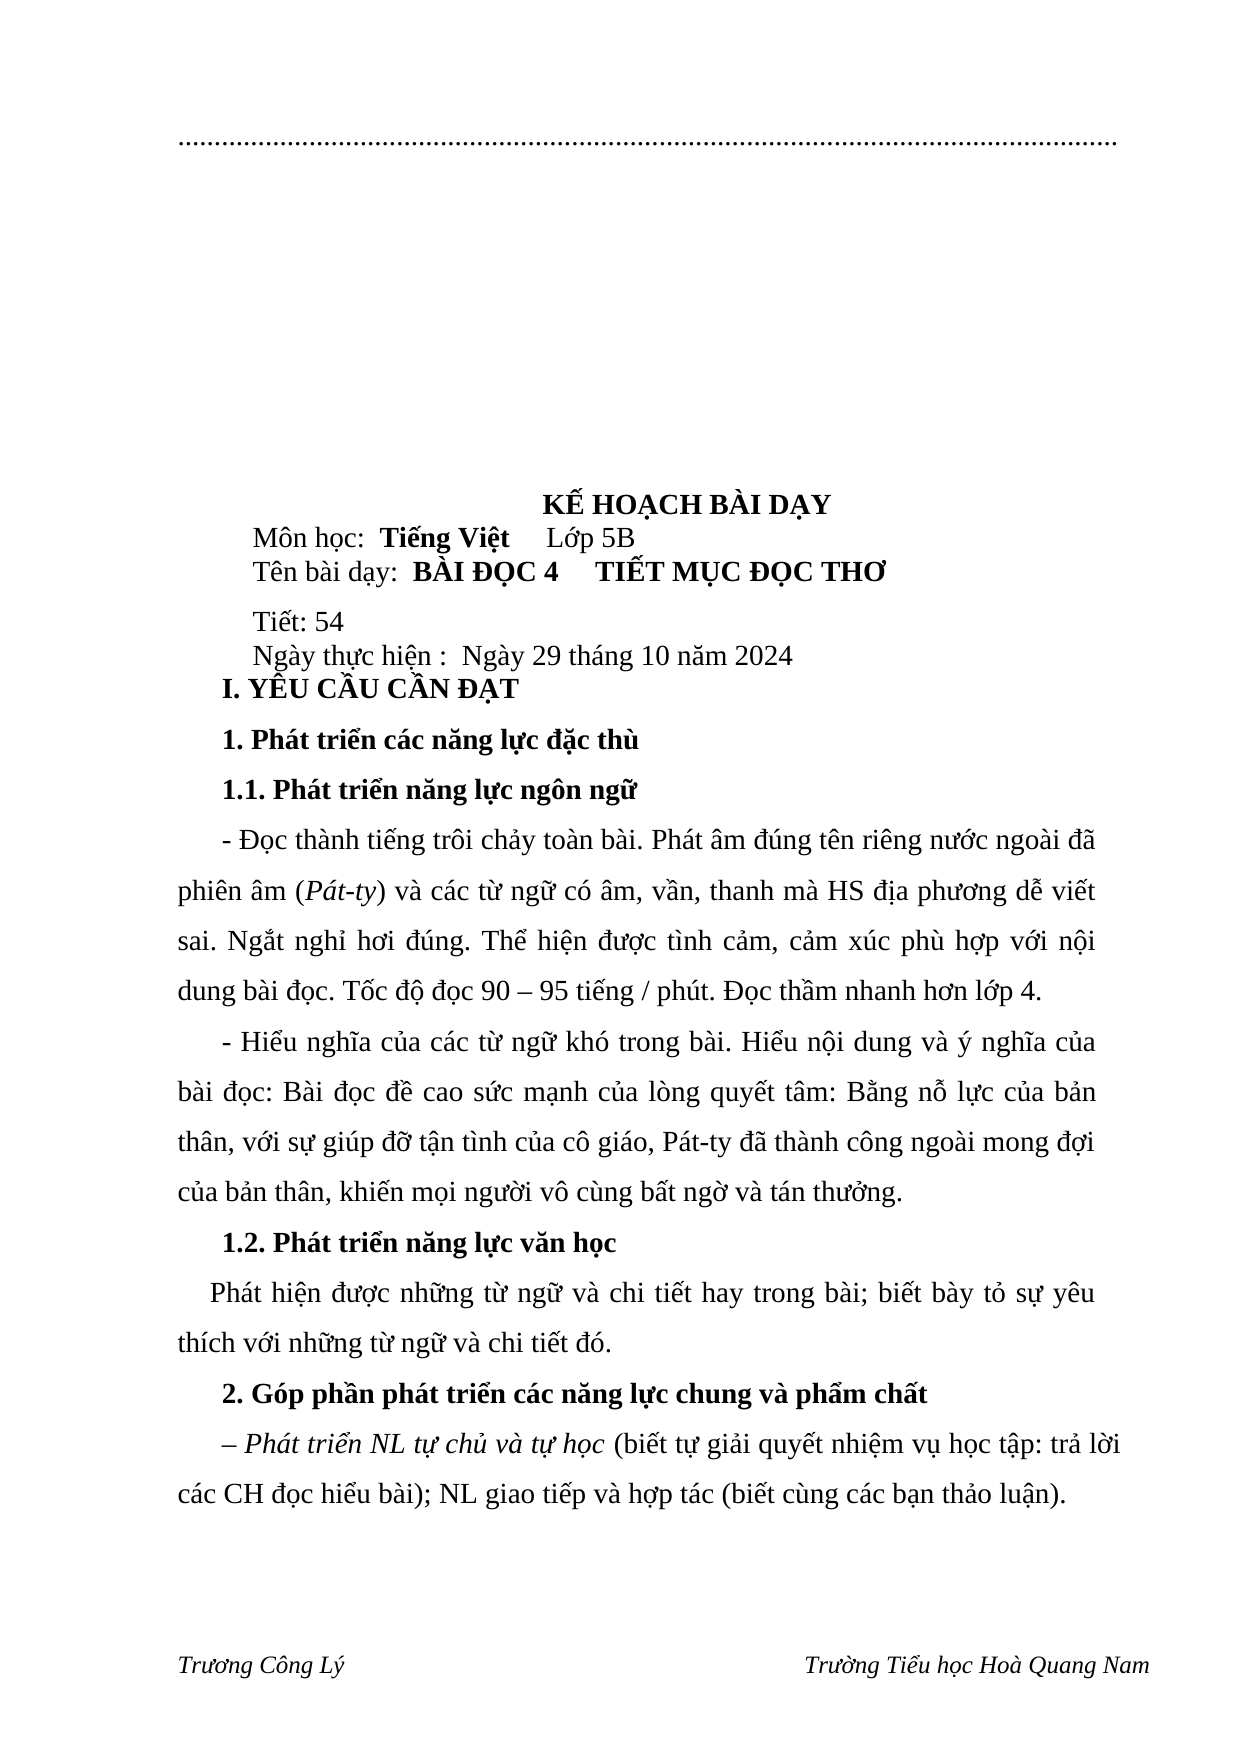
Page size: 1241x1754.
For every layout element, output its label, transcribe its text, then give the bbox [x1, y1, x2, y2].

text 1.2. Phát triển năng lực văn học [177, 1225, 1122, 1258]
text 1. Phát triển các năng lực đặc thù [177, 722, 1122, 755]
text - Đọc thành tiếng trôi chảy toàn bài. Phát âm đúng tên riêng nước ngoài đã phiên âm (Pát-ty) và các từ ngữ có âm, vần, thanh mà HS địa phương dễ viết sai. Ngắt nghỉ hơi đúng. Thể hiện được tình cảm, cảm xúc phù hợp với nội dung bài đọc. Tốc độ đọc 90 – 95 tiếng / phút. Đọc thầm nhanh hơn lớp 4. [177, 822, 1096, 1007]
text - Hiểu nghĩa của các từ ngữ khó trong bài. Hiểu nội dung và ý nghĩa của bài đọc: Bài đọc đề cao sức mạnh của lòng quyết tâm: Bằng nỗ lực của bản thân, với sự giúp đỡ tận tình của cô giáo, Pát-ty đã thành công ngoài mong đợi của bản thân, khiến mọi người vô cùng bất ngờ và tán thưởng. [177, 1024, 1096, 1208]
text I. YÊU CẦU CẦN ĐẠT [177, 671, 1122, 705]
text Tên bài dạy: BÀI ĐỌC 4 TIẾT MỤC ĐỌC THƠ [177, 554, 1122, 588]
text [177, 118, 1122, 152]
text Tiết: 54 [177, 604, 1122, 638]
text – Phát triển NL tự chủ và tự học (biết tự giải quyết nhiệm vụ học tập: trả lời các CH đọc hiểu bài); NL giao tiếp và hợp tác (biết cùng các bạn thảo luận). [177, 1426, 1122, 1510]
text KẾ HOẠCH BÀI DẠY [177, 487, 1122, 521]
text Môn học: Tiếng Việt Lớp 5B [252, 521, 1122, 554]
text Phát hiện được những từ ngữ và chi tiết hay trong bài; biết bày tỏ sự yêu thích với những từ ngữ và chi tiết đó. [177, 1275, 1096, 1359]
text Ngày thực hiện : Ngày 29 tháng 10 năm 2024 [177, 638, 1122, 671]
text 2. Góp phần phát triển các năng lực chung và phẩm chất [177, 1376, 1122, 1409]
text 1.1. Phát triển năng lực ngôn ngữ [177, 772, 1122, 806]
